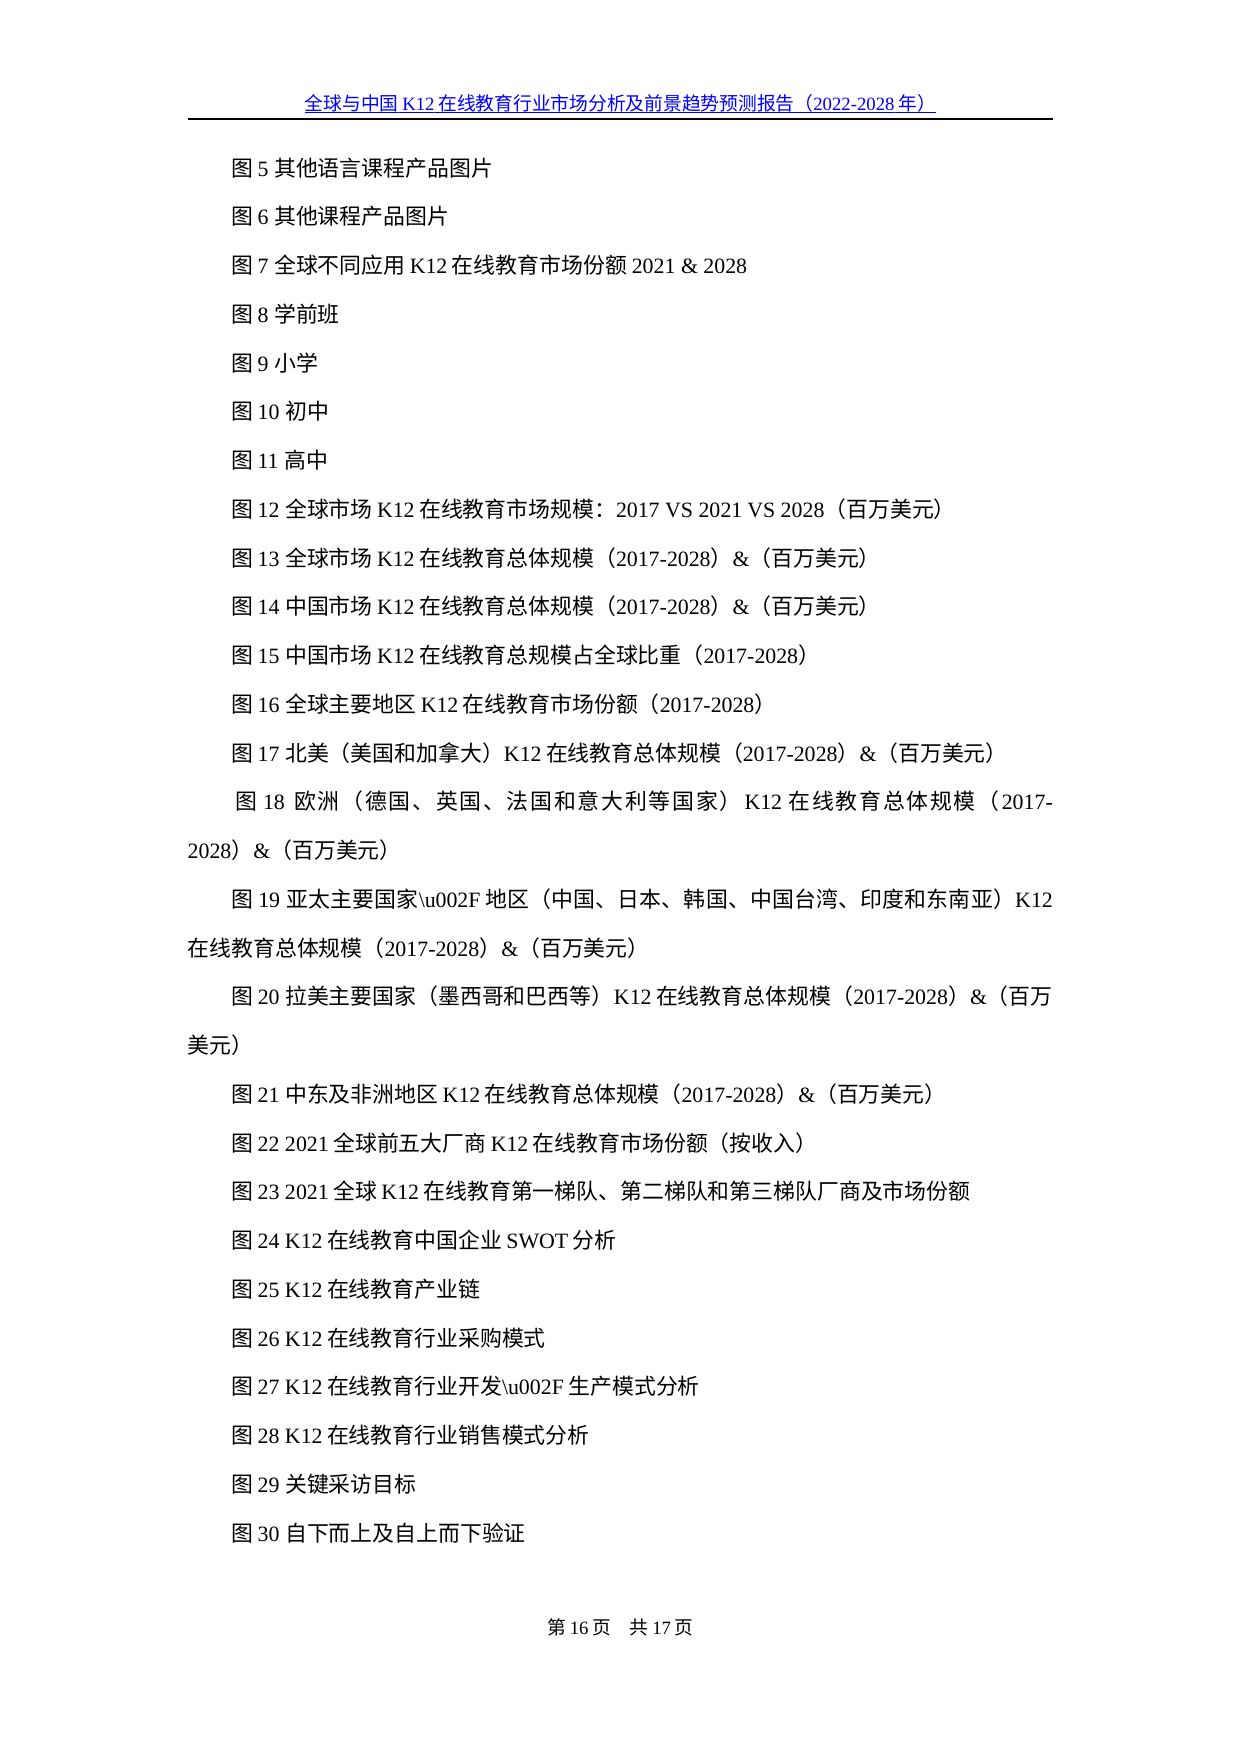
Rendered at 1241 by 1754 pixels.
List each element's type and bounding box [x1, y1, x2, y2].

text [187, 150, 1053, 1548]
